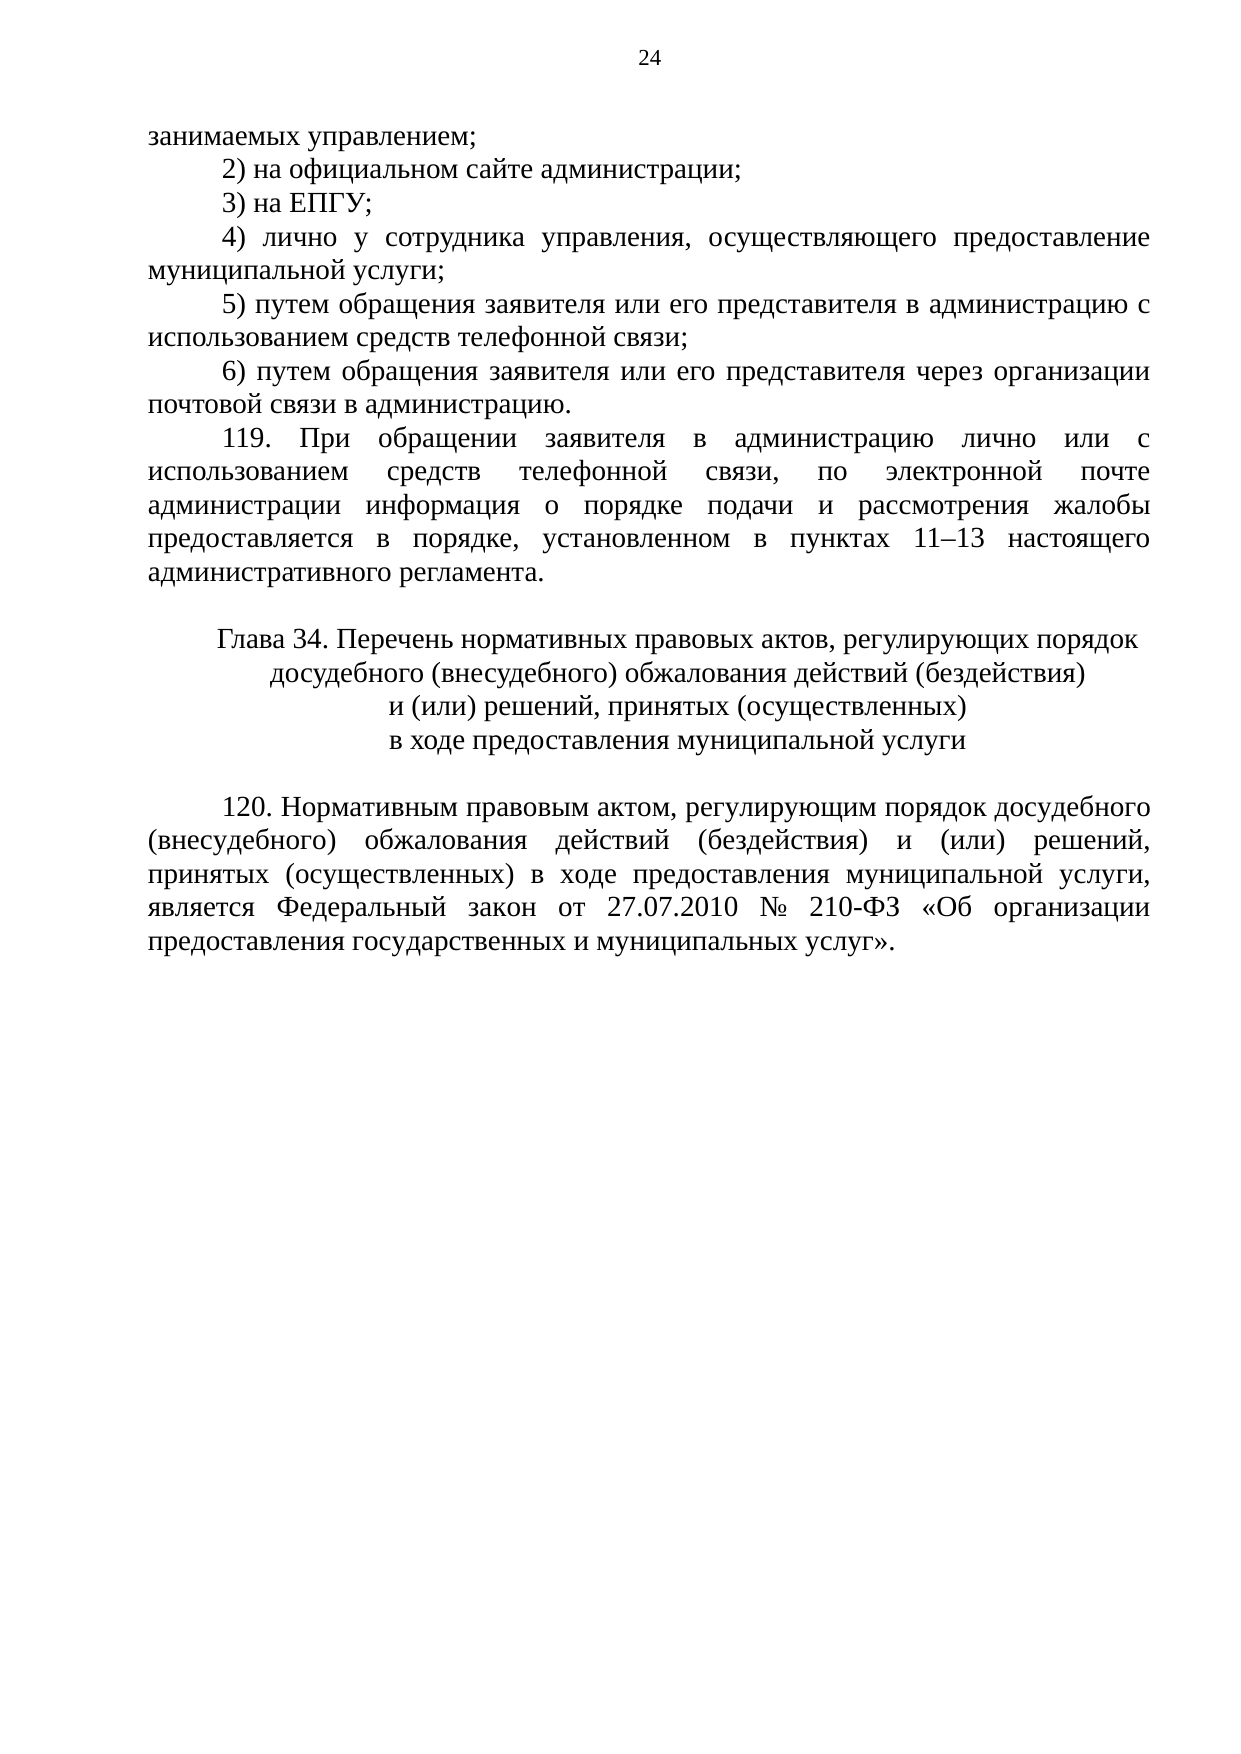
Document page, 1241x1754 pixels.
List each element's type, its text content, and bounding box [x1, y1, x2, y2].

text 3) на ЕПГУ; [148, 185, 1151, 219]
text 2) на официальном сайте администрации; [148, 152, 1151, 185]
text 120. Нормативным правовым актом, регулирующим порядок досудебного (внесудебного) обжалования действий (бездействия) и (или) решений, принятых (осуществленных) в ходе предоставления муниципальной услуги, является Федеральный закон от 27.07.2010 № 210-ФЗ «Об организации предоставления государственных и муниципальных услуг». [148, 789, 1151, 957]
text Глава 34. Перечень нормативных правовых актов, регулирующих порядок досудебного (внесудебного) обжалования действий (бездействия) [204, 621, 1151, 688]
text 5) путем обращения заявителя или его представителя в администрацию с использованием средств телефонной связи; [148, 286, 1151, 353]
text 119. При обращении заявителя в администрацию лично или с использованием средств телефонной связи, по электронной почте администрации информация о порядке подачи и рассмотрения жалобы предоставляется в порядке, установленном в пунктах 11–13 настоящего административного регламента. [148, 420, 1151, 588]
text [148, 118, 1151, 152]
text и (или) решений, принятых (осуществленных) [204, 688, 1151, 722]
text в ходе предоставления муниципальной услуги [204, 722, 1151, 755]
text 6) путем обращения заявителя или его представителя через организации почтовой связи в администрацию. [148, 353, 1151, 420]
text 4) лично у сотрудника управления, осуществляющего предоставление муниципальной услуги; [148, 219, 1151, 286]
